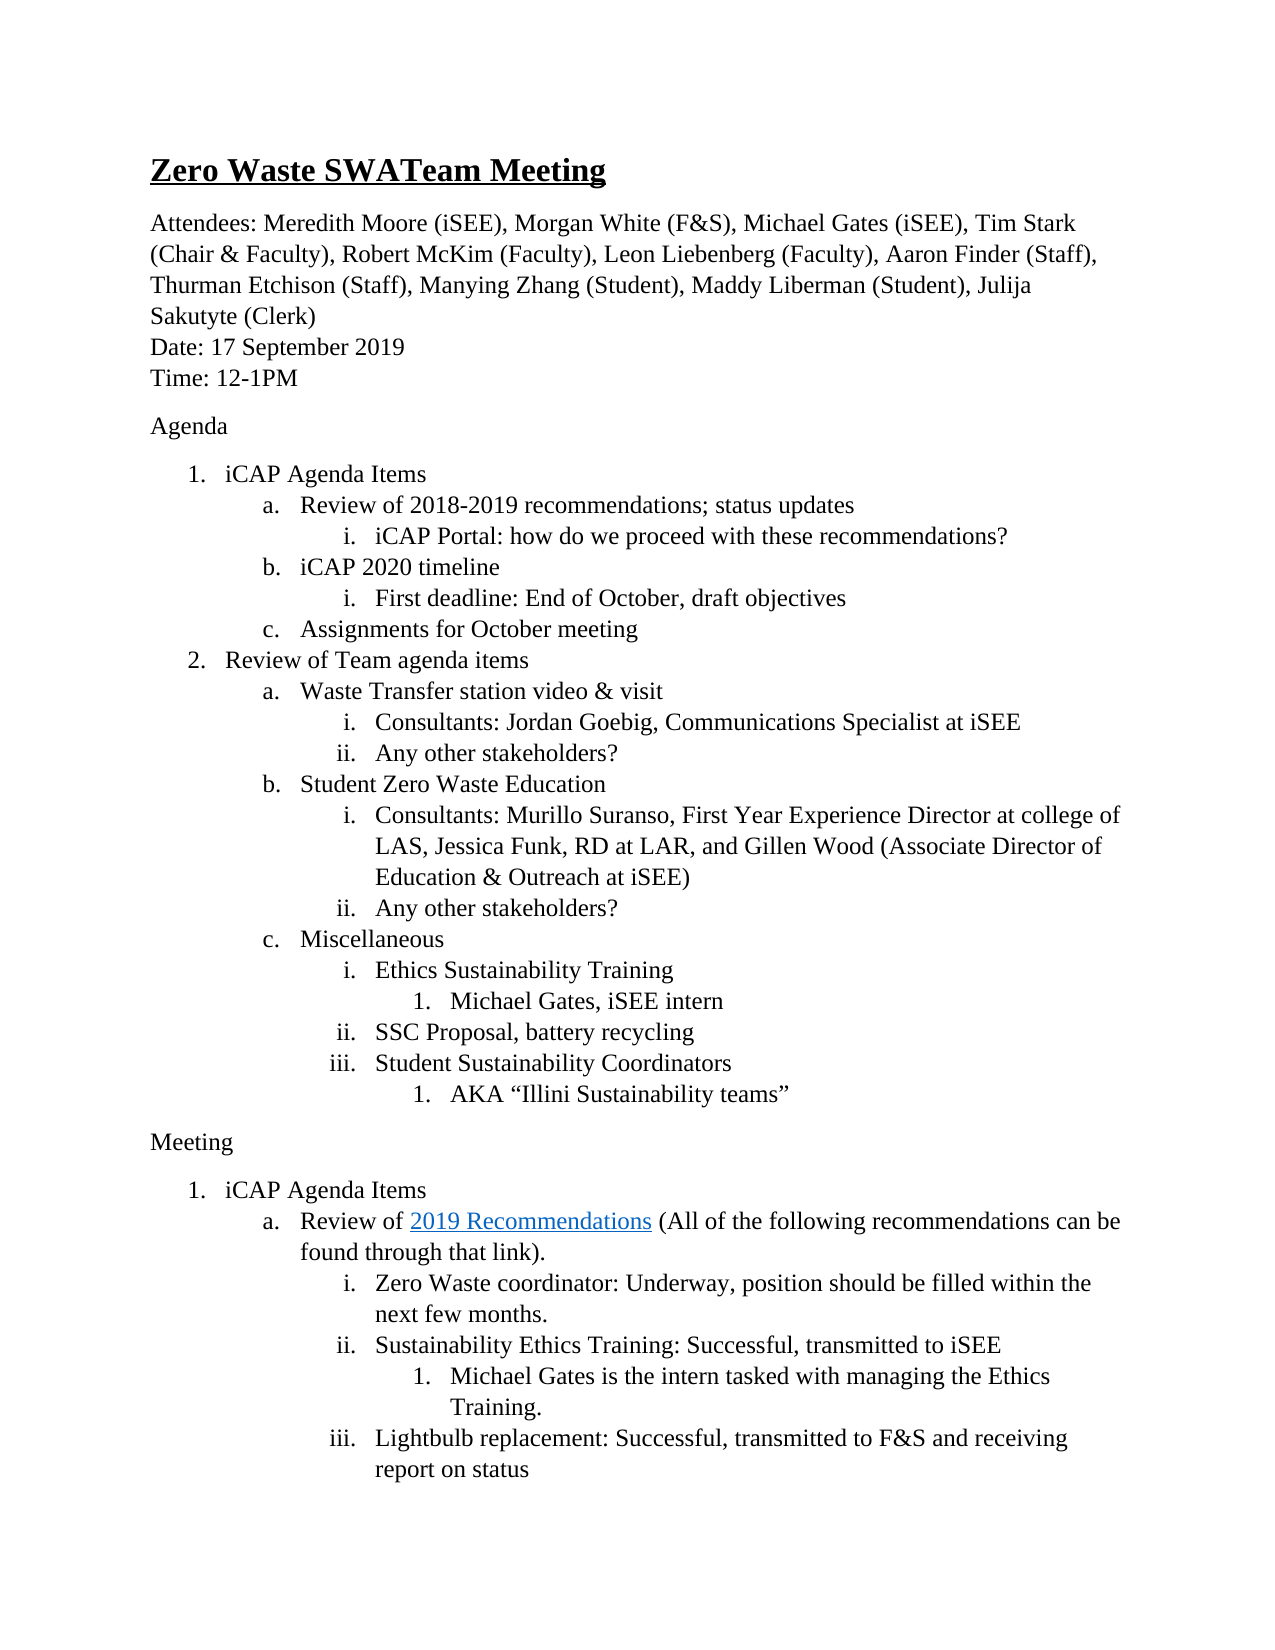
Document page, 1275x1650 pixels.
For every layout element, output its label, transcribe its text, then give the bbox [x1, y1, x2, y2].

list iCAP Agenda Items [187, 1175, 1125, 1204]
list Miscellaneous [262, 924, 1125, 953]
list Zero Waste coordinator: Underway, position should be filled within the next few months. [356, 1268, 1125, 1328]
list Review of 2019 Recommendations (All of the following recommendations can be found through that link). [262, 1206, 1125, 1266]
text Meeting [150, 1127, 1125, 1156]
list Lightbulb replacement: Successful, transmitted to F&S and receiving report on status [356, 1423, 1125, 1483]
list iCAP Agenda Items [187, 459, 1125, 487]
list iCAP Portal: how do we proceed with these recommendations? [356, 521, 1125, 549]
list SSC Proposal, battery recycling [356, 1017, 1125, 1046]
list Review of Team agenda items [187, 645, 1125, 674]
list Review of 2018-2019 recommendations; status updates [262, 490, 1125, 518]
list AKA “Illini Sustainability teams” [412, 1079, 1125, 1108]
list Any other stakeholders? [356, 738, 1125, 767]
text Attendees: Meredith Moore (iSEE), Morgan White (F&S), Michael Gates (iSEE), Tim Stark (Chair & Faculty), Robert McKim (Faculty), Leon Liebenberg (Faculty), Aaron Finder (Staff), Thurman Etchison (Staff), Manying Zhang (Student), Maddy Liberman (Student), Julija Sakutyte (Clerk) Date: 17 September 2019 Time: 12-1PM [150, 208, 1125, 392]
text Agenda [150, 411, 1125, 440]
list Consultants: Jordan Goebig, Communications Specialist at iSEE [356, 707, 1125, 736]
list Consultants: Murillo Suranso, First Year Experience Director at college of LAS, Jessica Funk, RD at LAR, and Gillen Wood (Associate Director of Education & Outreach at iSEE) [356, 800, 1125, 891]
list First deadline: End of October, draft objectives [356, 583, 1125, 612]
list Michael Gates is the intern tasked with managing the Ethics Training. [412, 1361, 1125, 1421]
list Any other stakeholders? [356, 893, 1125, 922]
list Sustainability Ethics Training: Successful, transmitted to iSEE [356, 1330, 1125, 1359]
text Zero Waste SWATeam Meeting [150, 150, 1125, 188]
list Student Zero Waste Education [262, 769, 1125, 798]
list Waste Transfer station video & visit [262, 676, 1125, 705]
list iCAP 2020 timeline [262, 552, 1125, 581]
list Student Sustainability Coordinators [356, 1048, 1125, 1077]
list Michael Gates, iSEE intern [412, 986, 1125, 1015]
list Ethics Sustainability Training [356, 955, 1125, 984]
list Assignments for October meeting [262, 614, 1125, 643]
